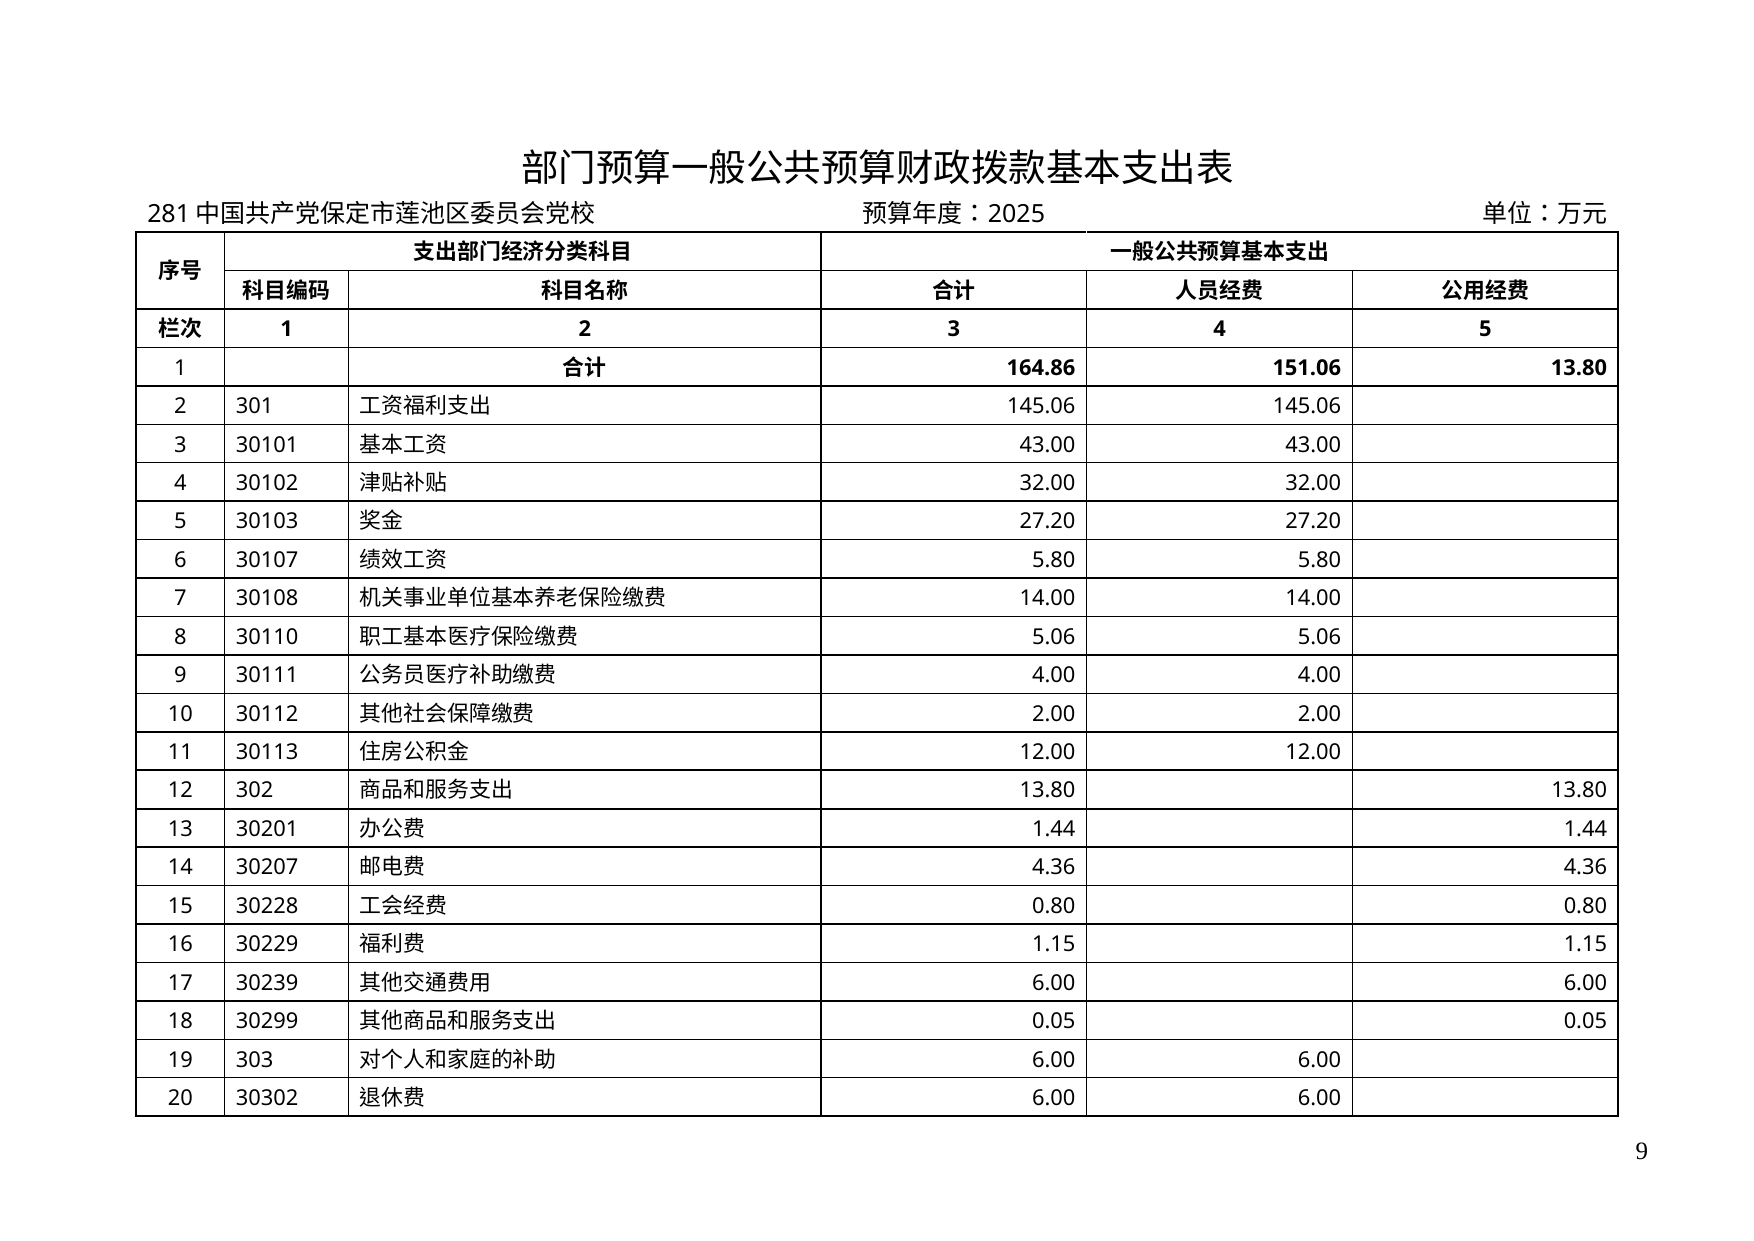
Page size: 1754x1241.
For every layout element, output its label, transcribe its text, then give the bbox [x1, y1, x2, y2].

table_cell 13.80 [1353, 348, 1617, 385]
table_cell 5.80 [1087, 540, 1352, 577]
table_cell 5.06 [822, 617, 1086, 654]
table_cell 合计 [349, 348, 820, 385]
table_cell 12 [137, 771, 224, 808]
table_cell 12.00 [1087, 733, 1352, 769]
table_cell 一般公共预算基本支出 [822, 233, 1617, 270]
table_cell [1087, 963, 1352, 1000]
table_cell 商品和服务支出 [349, 771, 820, 808]
table_cell 30111 [225, 656, 348, 692]
table_cell 4.00 [822, 656, 1086, 692]
table_cell 基本工资 [349, 425, 820, 462]
table_cell 办公费 [349, 810, 820, 846]
table_cell 30107 [225, 540, 348, 577]
table_cell [225, 348, 348, 385]
table_cell 1.15 [1353, 925, 1617, 962]
table_cell 303 [225, 1040, 348, 1077]
table_cell [1087, 925, 1352, 962]
table_cell 4.36 [822, 848, 1086, 885]
table_cell 14.00 [1087, 579, 1352, 616]
table_cell 5 [1353, 310, 1617, 347]
table_cell 工会经费 [349, 886, 820, 923]
table_cell 6.00 [822, 1040, 1086, 1077]
table_cell 19 [137, 1040, 224, 1077]
table_cell 公务员医疗补助缴费 [349, 656, 820, 692]
table_cell 0.80 [1353, 886, 1617, 923]
table_cell 对个人和家庭的补助 [349, 1040, 820, 1077]
table_cell 11 [137, 733, 224, 769]
table_cell 30110 [225, 617, 348, 654]
table_cell [1353, 733, 1617, 769]
table_cell 4 [1087, 310, 1352, 347]
table_cell [1353, 1078, 1617, 1115]
table_cell 公用经费 [1353, 271, 1617, 308]
table_cell 13.80 [1353, 771, 1617, 808]
table_cell 2.00 [1087, 694, 1352, 731]
table_cell 43.00 [822, 425, 1086, 462]
table_cell [1353, 502, 1617, 539]
table_cell [1087, 810, 1352, 846]
table_cell 30101 [225, 425, 348, 462]
table_cell 其他商品和服务支出 [349, 1002, 820, 1038]
table_cell 6.00 [1087, 1040, 1352, 1077]
table_cell 17 [137, 963, 224, 1000]
text 部门预算一般公共预算财政拨款基本支出表 [106, 142, 1648, 193]
table_cell 0.05 [1353, 1002, 1617, 1038]
table_cell 5.80 [822, 540, 1086, 577]
table_cell 2 [349, 310, 820, 347]
table_cell 2 [137, 387, 224, 423]
table_cell 10 [137, 694, 224, 731]
table_cell 16 [137, 925, 224, 962]
table_cell 1.15 [822, 925, 1086, 962]
table_cell 6.00 [822, 1078, 1086, 1115]
table_cell 8 [137, 617, 224, 654]
table_cell 18 [137, 1002, 224, 1038]
table_cell 32.00 [822, 463, 1086, 500]
table_cell 0.80 [822, 886, 1086, 923]
table_cell 30239 [225, 963, 348, 1000]
table_cell 津贴补贴 [349, 463, 820, 500]
table_cell [1087, 771, 1352, 808]
table_cell 301 [225, 387, 348, 423]
table_cell 其他社会保障缴费 [349, 694, 820, 731]
table_cell 43.00 [1087, 425, 1352, 462]
table_cell 27.20 [822, 502, 1086, 539]
table_cell 302 [225, 771, 348, 808]
table_cell 3 [822, 310, 1086, 347]
table_cell 164.86 [822, 348, 1086, 385]
table_cell [1353, 463, 1617, 500]
table_cell 30112 [225, 694, 348, 731]
table_cell 30299 [225, 1002, 348, 1038]
table_cell 14.00 [822, 579, 1086, 616]
table_cell 6 [137, 540, 224, 577]
table_cell 27.20 [1087, 502, 1352, 539]
table_cell 30228 [225, 886, 348, 923]
table_cell 30207 [225, 848, 348, 885]
table_cell 其他交通费用 [349, 963, 820, 1000]
table_cell 人员经费 [1087, 271, 1352, 308]
table_cell 5 [137, 502, 224, 539]
table_header 单位：万元 [1087, 195, 1617, 231]
table_cell [1087, 886, 1352, 923]
table_cell 栏次 [137, 310, 224, 347]
table_cell 1 [225, 310, 348, 347]
table_cell 6.00 [822, 963, 1086, 1000]
table_cell [1353, 617, 1617, 654]
table_cell 序号 [137, 233, 224, 308]
table_cell 15 [137, 886, 224, 923]
table_cell 福利费 [349, 925, 820, 962]
table_cell [1353, 579, 1617, 616]
table_cell 30103 [225, 502, 348, 539]
table_cell [1087, 848, 1352, 885]
table_cell 6.00 [1087, 1078, 1352, 1115]
table_cell 工资福利支出 [349, 387, 820, 423]
table_cell 1 [137, 348, 224, 385]
table_cell [1087, 1002, 1352, 1038]
table_cell 30113 [225, 733, 348, 769]
table_cell 9 [137, 656, 224, 692]
table_cell 5.06 [1087, 617, 1352, 654]
table_cell 13 [137, 810, 224, 846]
table_cell 退休费 [349, 1078, 820, 1115]
table_cell 绩效工资 [349, 540, 820, 577]
table_cell 30229 [225, 925, 348, 962]
table_cell 4 [137, 463, 224, 500]
table_cell 20 [137, 1078, 224, 1115]
table_cell 30102 [225, 463, 348, 500]
table_cell 0.05 [822, 1002, 1086, 1038]
table_cell 合计 [822, 271, 1086, 308]
table_header 预算年度：2025 [822, 195, 1086, 231]
table_cell 6.00 [1353, 963, 1617, 1000]
table_cell [1353, 1040, 1617, 1077]
table_cell 科目编码 [225, 271, 348, 308]
table_cell 奖金 [349, 502, 820, 539]
table_cell 12.00 [822, 733, 1086, 769]
table_cell 32.00 [1087, 463, 1352, 500]
table_cell 科目名称 [349, 271, 820, 308]
table_cell [1353, 387, 1617, 423]
table_cell 1.44 [822, 810, 1086, 846]
table_cell 4.36 [1353, 848, 1617, 885]
table_cell 13.80 [822, 771, 1086, 808]
table_cell 3 [137, 425, 224, 462]
table_cell 机关事业单位基本养老保险缴费 [349, 579, 820, 616]
table_cell 7 [137, 579, 224, 616]
table_cell 30201 [225, 810, 348, 846]
table_cell 14 [137, 848, 224, 885]
table_cell 30108 [225, 579, 348, 616]
table_cell 145.06 [1087, 387, 1352, 423]
table_cell [1353, 694, 1617, 731]
table_cell 邮电费 [349, 848, 820, 885]
table_cell [1353, 425, 1617, 462]
table_header 281中国共产党保定市莲池区委员会党校 [137, 195, 820, 231]
table_cell 4.00 [1087, 656, 1352, 692]
table_cell 1.44 [1353, 810, 1617, 846]
table_cell [1353, 656, 1617, 692]
table_cell [1353, 540, 1617, 577]
table_cell 住房公积金 [349, 733, 820, 769]
table_cell 支出部门经济分类科目 [225, 233, 820, 270]
table_cell 145.06 [822, 387, 1086, 423]
table_cell 151.06 [1087, 348, 1352, 385]
table_cell 职工基本医疗保险缴费 [349, 617, 820, 654]
table_cell 2.00 [822, 694, 1086, 731]
table_cell 30302 [225, 1078, 348, 1115]
